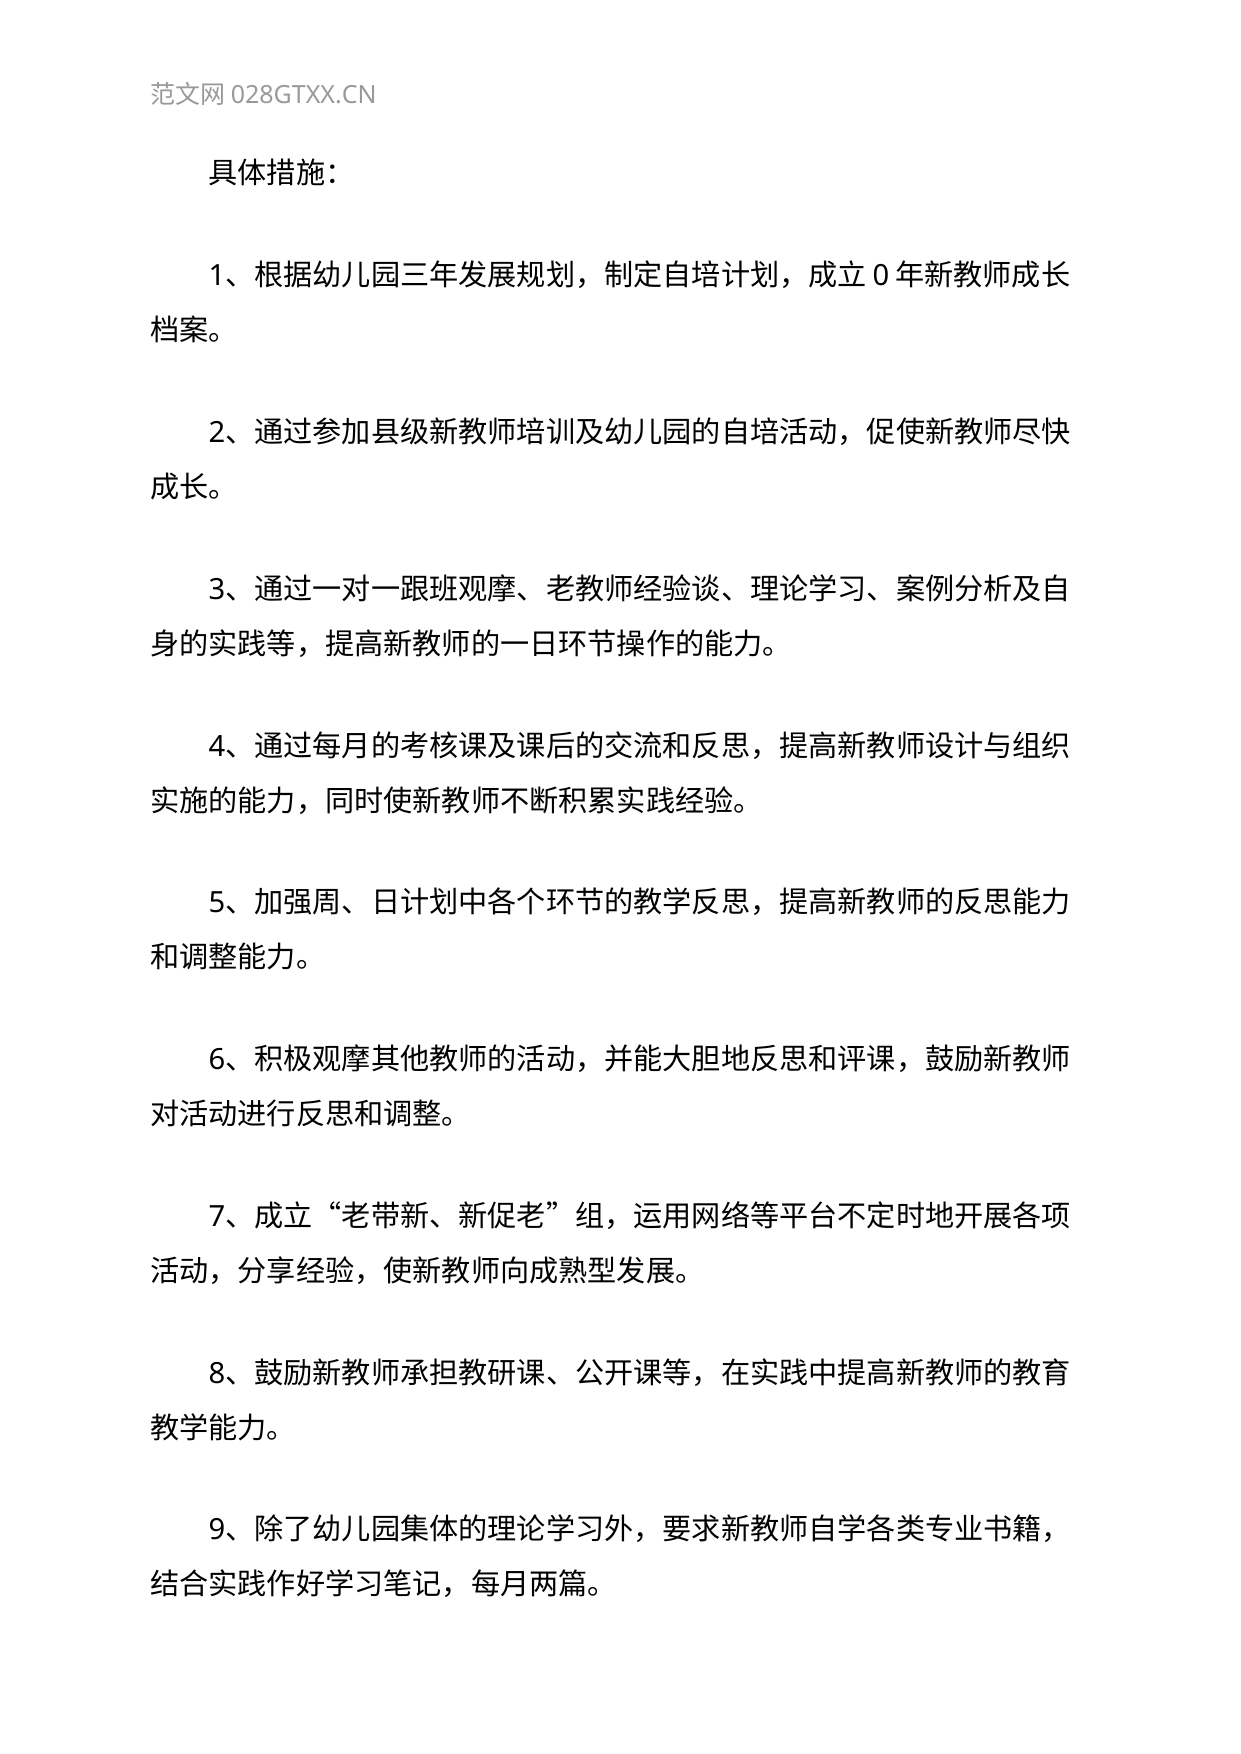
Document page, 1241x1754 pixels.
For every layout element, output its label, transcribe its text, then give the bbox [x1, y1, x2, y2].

text 7、成立“老带新、新促老”组，运用网络等平台不定时地开展各项活动，分享经验，使新教师向成熟型发展。 [150, 1192, 1090, 1290]
text 5、加强周、日计划中各个环节的教学反思，提高新教师的反思能力和调整能力。 [150, 879, 1090, 976]
text 具体措施： [150, 150, 1090, 192]
text 6、积极观摩其他教师的活动，并能大胆地反思和评课，鼓励新教师对活动进行反思和调整。 [150, 1036, 1090, 1133]
text 9、除了幼儿园集体的理论学习外，要求新教师自学各类专业书籍，结合实践作好学习笔记，每月两篇。 [150, 1506, 1090, 1603]
text 1、根据幼儿园三年发展规划，制定自培计划，成立0年新教师成长档案。 [150, 252, 1090, 349]
text 4、通过每月的考核课及课后的交流和反思，提高新教师设计与组织实施的能力，同时使新教师不断积累实践经验。 [150, 722, 1090, 819]
text 3、通过一对一跟班观摩、老教师经验谈、理论学习、案例分析及自身的实践等，提高新教师的一日环节操作的能力。 [150, 565, 1090, 663]
text 2、通过参加县级新教师培训及幼儿园的自培活动，促使新教师尽快成长。 [150, 408, 1090, 506]
text 8、鼓励新教师承担教研课、公开课等，在实践中提高新教师的教育教学能力。 [150, 1349, 1090, 1446]
